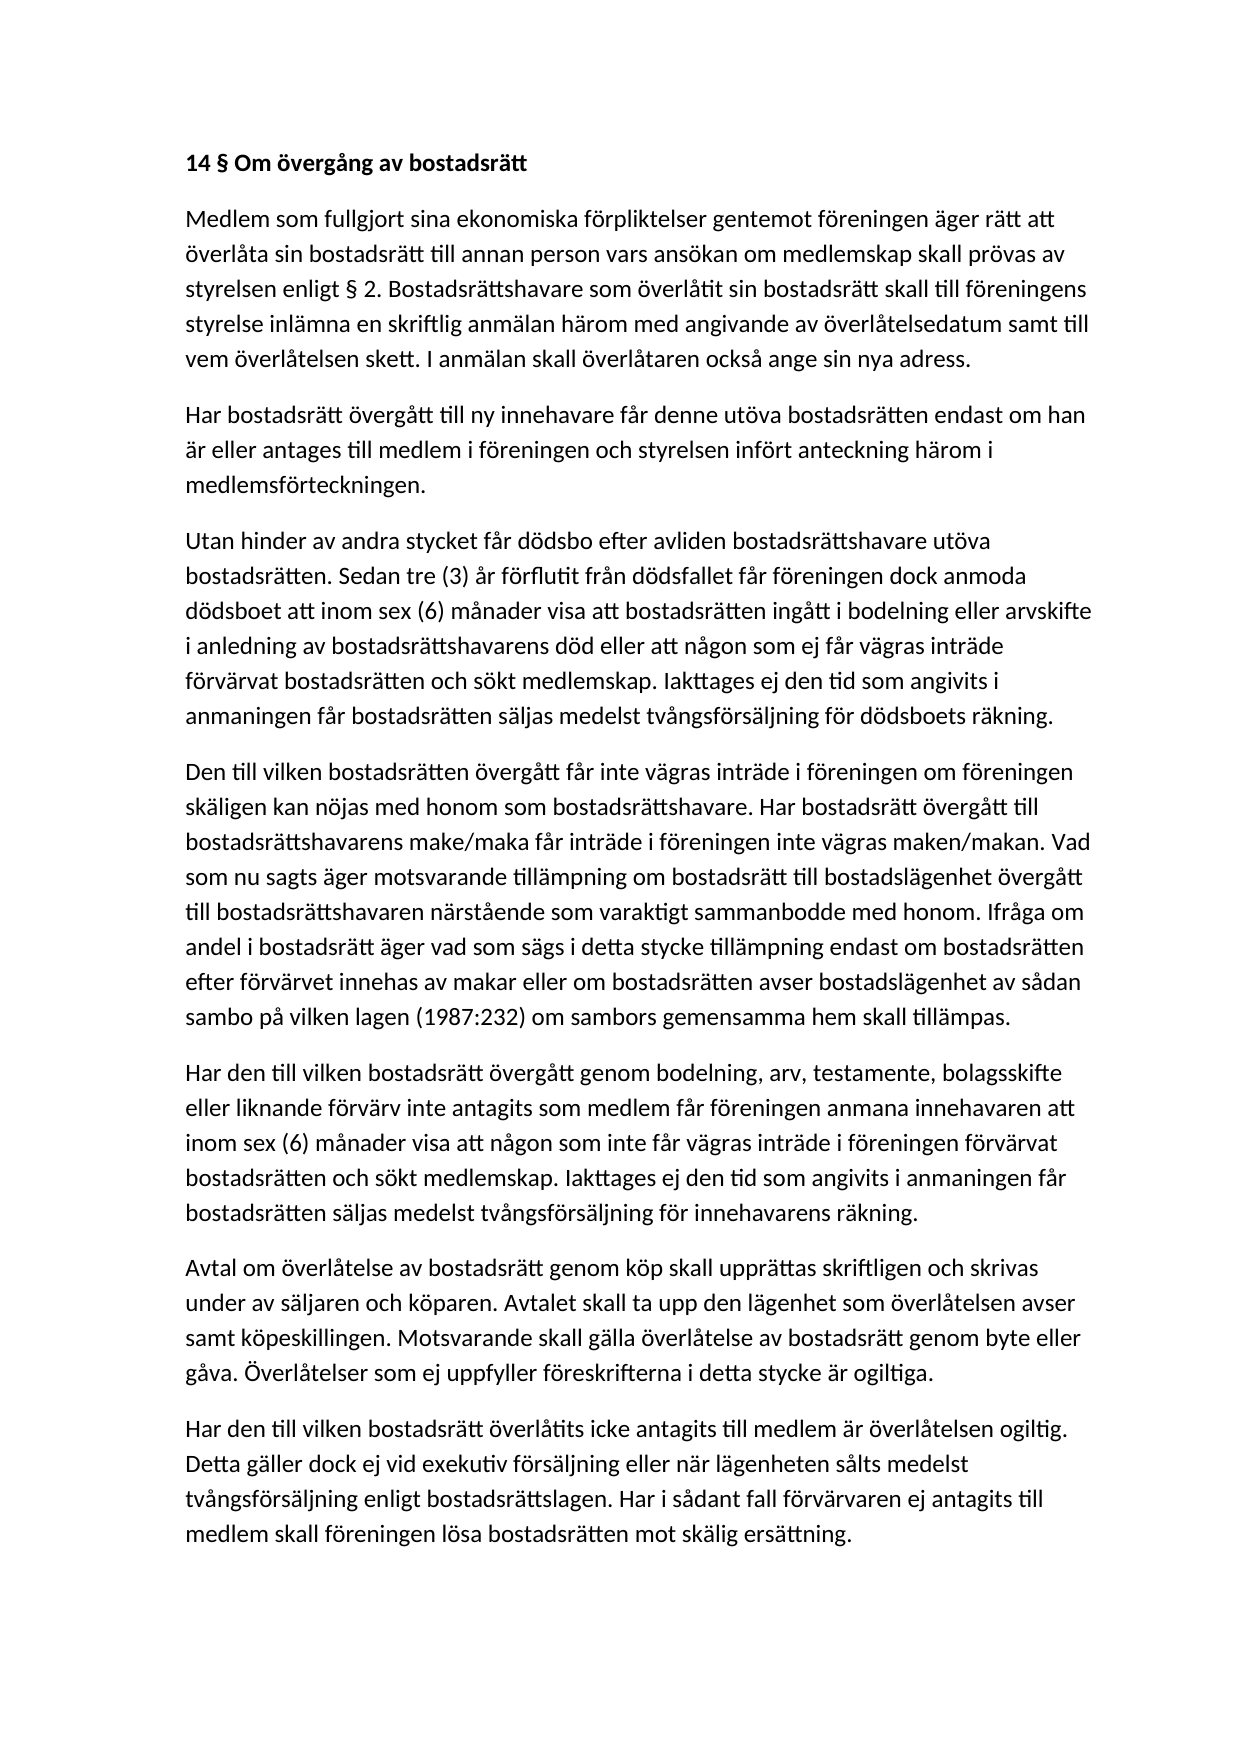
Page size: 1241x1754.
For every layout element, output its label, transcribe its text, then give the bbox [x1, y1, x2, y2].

text 14 § Om övergång av bostadsrätt [185, 148, 1093, 178]
text Har den till vilken bostadsrätt överlåtits icke antagits till medlem är överlåtelsen ogiltig. Detta gäller dock ej vid exekutiv försäljning eller när lägenheten sålts medelst tvångsförsäljning enligt bostadsrättslagen. Har i sådant fall förvärvaren ej antagits till medlem skall föreningen lösa bostadsrätten mot skälig ersättning. [185, 1413, 1093, 1549]
text Har den till vilken bostadsrätt övergått genom bodelning, arv, testamente, bolagsskifte eller liknande förvärv inte antagits som medlem får föreningen anmana innehavaren att inom sex (6) månader visa att någon som inte får vägras inträde i föreningen förvärvat bostadsrätten och sökt medlemskap. Iakttages ej den tid som angivits i anmaningen får bostadsrätten säljas medelst tvångsförsäljning för innehavarens räkning. [185, 1057, 1093, 1227]
text Medlem som fullgjort sina ekonomiska förpliktelser gentemot föreningen äger rätt att överlåta sin bostadsrätt till annan person vars ansökan om medlemskap skall prövas av styrelsen enligt § 2. Bostadsrättshavare som överlåtit sin bostadsrätt skall till föreningens styrelse inlämna en skriftlig anmälan härom med angivande av överlåtelsedatum samt till vem överlåtelsen skett. I anmälan skall överlåtaren också ange sin nya adress. [185, 203, 1093, 374]
text Avtal om överlåtelse av bostadsrätt genom köp skall upprättas skriftligen och skrivas under av säljaren och köparen. Avtalet skall ta upp den lägenhet som överlåtelsen avser samt köpeskillingen. Motsvarande skall gälla överlåtelse av bostadsrätt genom byte eller gåva. Överlåtelser som ej uppfyller föreskrifterna i detta stycke är ogiltiga. [185, 1253, 1093, 1388]
text Utan hinder av andra stycket får dödsbo efter avliden bostadsrättshavare utöva bostadsrätten. Sedan tre (3) år förflutit från dödsfallet får föreningen dock anmoda dödsboet att inom sex (6) månader visa att bostadsrätten ingått i bodelning eller arvskifte i anledning av bostadsrättshavarens död eller att någon som ej får vägras inträde förvärvat bostadsrätten och sökt medlemskap. Iakttages ej den tid som angivits i anmaningen får bostadsrätten säljas medelst tvångsförsäljning för dödsboets räkning. [185, 525, 1093, 731]
text Den till vilken bostadsrätten övergått får inte vägras inträde i föreningen om föreningen skäligen kan nöjas med honom som bostadsrättshavare. Har bostadsrätt övergått till bostadsrättshavarens make/maka får inträde i föreningen inte vägras maken/makan. Vad som nu sagts äger motsvarande tillämpning om bostadsrätt till bostadslägenhet övergått till bostadsrättshavaren närstående som varaktigt sammanbodde med honom. Ifråga om andel i bostadsrätt äger vad som sägs i detta stycke tillämpning endast om bostadsrätten efter förvärvet innehas av makar eller om bostadsrätten avser bostadslägenhet av sådan sambo på vilken lagen (1987:232) om sambors gemensamma hem skall tillämpas. [185, 756, 1093, 1031]
text Har bostadsrätt övergått till ny innehavare får denne utöva bostadsrätten endast om han är eller antages till medlem i föreningen och styrelsen infört anteckning härom i medlemsförteckningen. [185, 399, 1093, 500]
